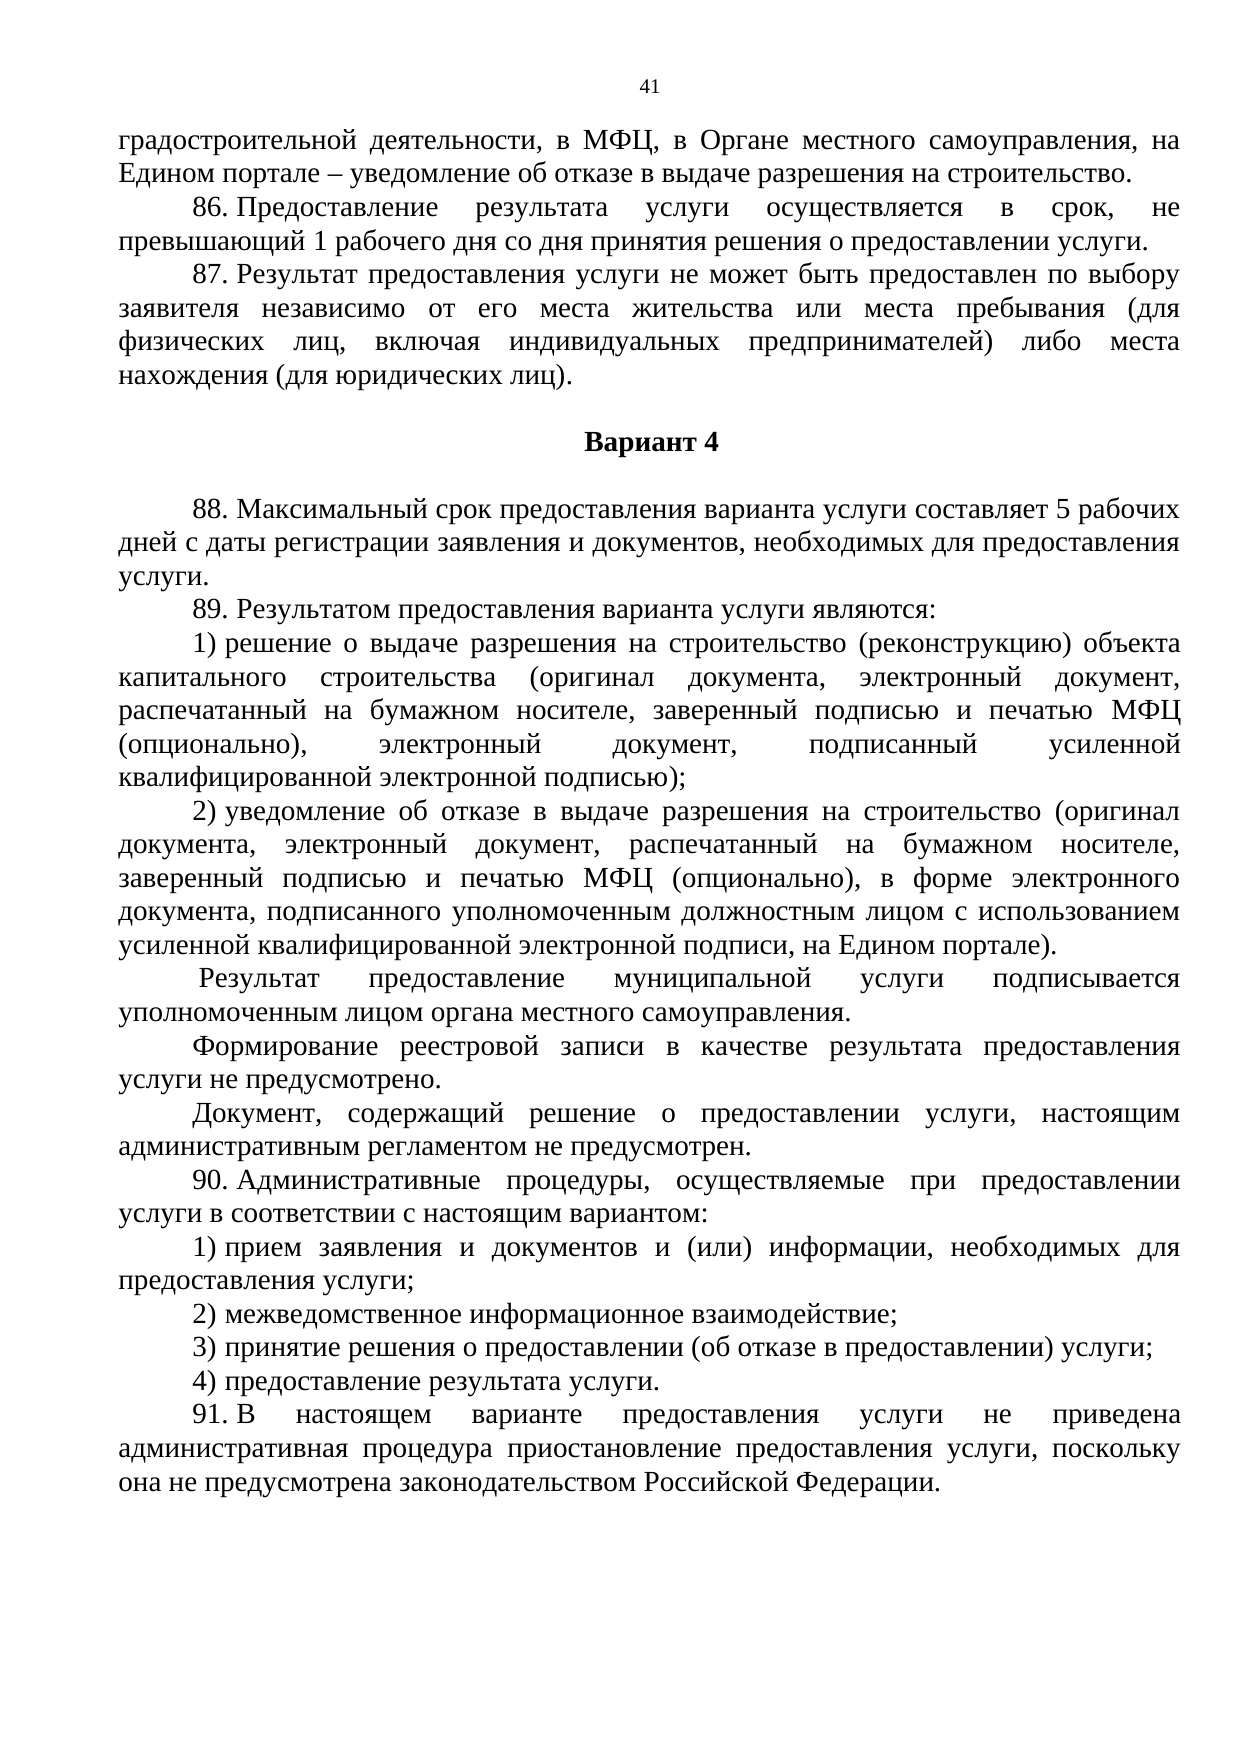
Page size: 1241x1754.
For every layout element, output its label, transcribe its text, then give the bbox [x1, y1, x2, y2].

list Результат предоставления услуги не может быть предоставлен по выбору заявителя независимо от его места жительства или места пребывания (для физических лиц, включая индивидуальных предпринимателей) либо места нахождения (для юридических лиц). [118, 256, 1181, 390]
list Предоставление результата услуги осуществляется в срок, не превышающий 1 рабочего дня со дня принятия решения о предоставлении услуги. [118, 189, 1181, 256]
list уведомление об отказе в выдаче разрешения на строительство (оригинал документа, электронный документ, распечатанный на бумажном носителе, заверенный подписью и печатью МФЦ (опционально), в форме электронного документа, подписанного уполномоченным должностным лицом с использованием усиленной квалифицированной электронной подписи, на Едином портале). [118, 793, 1181, 961]
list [118, 122, 1181, 189]
list принятие решения о предоставлении (об отказе в предоставлении) услуги; [118, 1329, 1181, 1363]
text Результат предоставление муниципальной услуги подписывается уполномоченным лицом органа местного самоуправления. [118, 961, 1181, 1028]
list Административные процедуры, осуществляемые при предоставлении услуги в соответствии с настоящим вариантом: [118, 1162, 1181, 1229]
text Формирование реестровой записи в качестве результата предоставления услуги не предусмотрено. [118, 1028, 1181, 1095]
list межведомственное информационное взаимодействие; [118, 1296, 1181, 1329]
text Документ, содержащий решение о предоставлении услуги, настоящим административным регламентом не предусмотрен. [118, 1095, 1181, 1162]
list предоставление результата услуги. [118, 1363, 1181, 1397]
list Результатом предоставления варианта услуги являются: [118, 592, 1181, 625]
list решение о выдаче разрешения на строительство (реконструкцию) объекта капитального строительства (оригинал документа, электронный документ, распечатанный на бумажном носителе, заверенный подписью и печатью МФЦ (опционально), электронный документ, подписанный усиленной квалифицированной электронной подписью); [118, 625, 1181, 793]
list прием заявления и документов и (или) информации, необходимых для предоставления услуги; [118, 1229, 1181, 1296]
list В настоящем варианте предоставления услуги не приведена административная процедура приостановление предоставления услуги, поскольку она не предусмотрена законодательством Российской Федерации. [118, 1397, 1181, 1497]
list Максимальный срок предоставления варианта услуги составляет 5 рабочих дней с даты регистрации заявления и документов, необходимых для предоставления услуги. [118, 491, 1181, 592]
